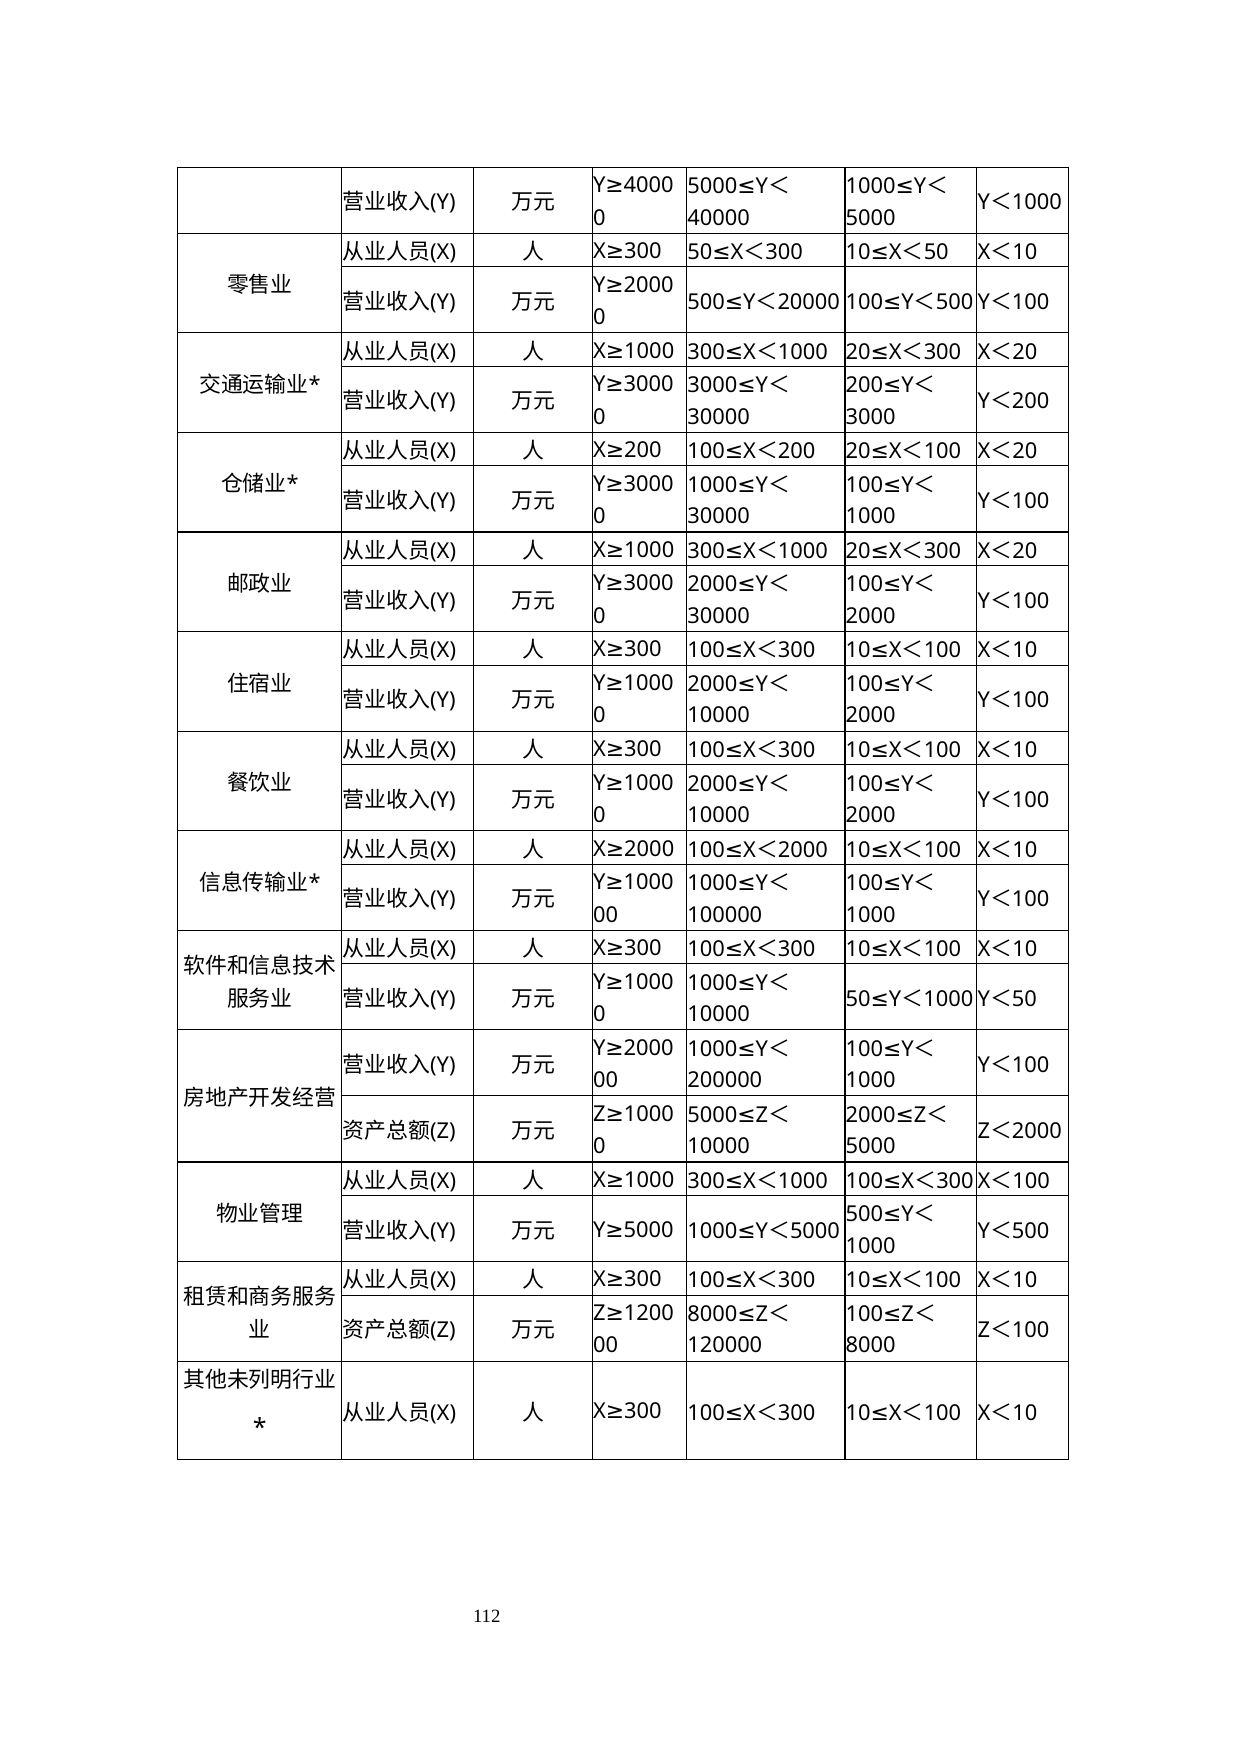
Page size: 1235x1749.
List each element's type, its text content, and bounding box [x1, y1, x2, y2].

table_cell Y≥10000 [593, 964, 686, 1029]
table_cell 营业收入(Y) [342, 865, 473, 930]
table_cell 1000≤Y＜5000 [687, 1196, 844, 1261]
table_cell 从业人员(X) [342, 533, 473, 565]
table_cell 万元 [474, 168, 592, 233]
table_cell X≥300 [593, 1262, 686, 1294]
table_cell 房地产开发经营 [178, 1030, 341, 1161]
table_cell 万元 [474, 1030, 592, 1095]
table_cell 100≤X＜2000 [687, 831, 844, 864]
table_cell 从业人员(X) [342, 632, 473, 664]
table_cell Z≥10000 [593, 1096, 686, 1161]
table_cell 从业人员(X) [342, 732, 473, 764]
table_cell Y≥30000 [593, 566, 686, 631]
table_cell 从业人员(X) [342, 234, 473, 266]
table_cell X≥2000 [593, 831, 686, 864]
table_cell X≥1000 [593, 333, 686, 366]
table_cell 人 [474, 234, 592, 266]
table_cell 软件和信息技术服务业 [178, 931, 341, 1029]
table_cell X＜100 [977, 1163, 1068, 1195]
table_cell 零售业 [178, 234, 341, 332]
table_cell X＜10 [977, 1262, 1068, 1294]
table_cell 营业收入(Y) [342, 466, 473, 531]
table_cell 信息传输业* [178, 831, 341, 930]
table_cell 资产总额(Z) [342, 1296, 473, 1361]
table_cell X≥200 [593, 433, 686, 465]
table_cell Y＜100 [977, 267, 1068, 332]
table_cell Y≥100000 [593, 865, 686, 930]
table_cell 1000≤Y＜100000 [687, 865, 844, 930]
table_cell X＜10 [977, 1362, 1068, 1459]
table_cell 2000≤Y＜10000 [687, 765, 844, 830]
table_cell 10≤X＜100 [846, 1262, 976, 1294]
table_cell 100≤X＜300 [687, 1362, 844, 1459]
table_cell 人 [474, 533, 592, 565]
table_cell 10≤X＜50 [846, 234, 976, 266]
table_cell 300≤X＜1000 [687, 533, 844, 565]
table_cell 100≤X＜300 [687, 1262, 844, 1294]
table_cell 100≤X＜200 [687, 433, 844, 465]
table_cell Z＜100 [977, 1296, 1068, 1361]
table_cell 10≤X＜100 [846, 931, 976, 963]
table_cell 人 [474, 732, 592, 764]
table_cell Y＜100 [977, 865, 1068, 930]
table_cell 住宿业 [178, 632, 341, 731]
table_cell X≥300 [593, 632, 686, 664]
table_cell 5000≤Y＜40000 [687, 168, 844, 233]
table_cell 从业人员(X) [342, 1362, 473, 1459]
table_cell Y＜100 [977, 466, 1068, 531]
table_cell 300≤X＜1000 [687, 1163, 844, 1195]
table_cell 营业收入(Y) [342, 666, 473, 731]
table_cell 营业收入(Y) [342, 267, 473, 332]
table_cell 10≤X＜100 [846, 1362, 976, 1459]
table_cell 100≤Y＜2000 [846, 765, 976, 830]
table_cell 20≤X＜300 [846, 333, 976, 366]
table_cell X＜10 [977, 931, 1068, 963]
table_cell Y≥200000 [593, 1030, 686, 1095]
table_cell 人 [474, 1362, 592, 1459]
table_cell 3000≤Y＜30000 [687, 367, 844, 432]
table_cell 万元 [474, 865, 592, 930]
table_cell 100≤X＜300 [687, 931, 844, 963]
table_cell 300≤X＜1000 [687, 333, 844, 366]
table_cell 万元 [474, 466, 592, 531]
table_cell 人 [474, 831, 592, 864]
table_cell X≥300 [593, 732, 686, 764]
table_cell 万元 [474, 1096, 592, 1161]
table_cell 万元 [474, 1296, 592, 1361]
table_cell 万元 [474, 267, 592, 332]
table_cell 人 [474, 1163, 592, 1195]
table_cell 从业人员(X) [342, 433, 473, 465]
table_cell 从业人员(X) [342, 333, 473, 366]
table_cell X＜10 [977, 632, 1068, 664]
table_cell 1000≤Y＜5000 [846, 168, 976, 233]
table_cell Y≥40000 [593, 168, 686, 233]
table_cell 100≤Y＜1000 [846, 466, 976, 531]
table_cell 营业收入(Y) [342, 367, 473, 432]
table_cell Y＜100 [977, 1030, 1068, 1095]
table_cell 营业收入(Y) [342, 168, 473, 233]
table_cell 人 [474, 632, 592, 664]
table_cell 8000≤Z＜120000 [687, 1296, 844, 1361]
table_cell 交通运输业* [178, 333, 341, 432]
table_cell 物业管理 [178, 1163, 341, 1261]
table_cell 5000≤Z＜10000 [687, 1096, 844, 1161]
table_cell X≥300 [593, 931, 686, 963]
table_cell 从业人员(X) [342, 931, 473, 963]
table_cell 100≤X＜300 [846, 1163, 976, 1195]
table_cell 万元 [474, 1196, 592, 1261]
table_cell 万元 [474, 666, 592, 731]
table_cell 营业收入(Y) [342, 765, 473, 830]
table_cell 租赁和商务服务业 [178, 1262, 341, 1361]
table_cell 100≤X＜300 [687, 632, 844, 664]
table_cell 500≤Y＜20000 [687, 267, 844, 332]
table_cell 从业人员(X) [342, 831, 473, 864]
table_cell 100≤Z＜8000 [846, 1296, 976, 1361]
table_cell 100≤Y＜500 [846, 267, 976, 332]
table_cell X＜10 [977, 831, 1068, 864]
table_cell 万元 [474, 765, 592, 830]
table_cell Y＜100 [977, 765, 1068, 830]
table_cell 人 [474, 433, 592, 465]
table_cell Y≥30000 [593, 466, 686, 531]
table_cell 仓储业* [178, 433, 341, 531]
table_cell 2000≤Y＜10000 [687, 666, 844, 731]
table_cell Y≥30000 [593, 367, 686, 432]
table_cell 其他未列明行业* [178, 1362, 341, 1459]
table_cell X≥300 [593, 1362, 686, 1459]
table_cell Y≥10000 [593, 666, 686, 731]
table_cell Z≥120000 [593, 1296, 686, 1361]
table_cell 人 [474, 333, 592, 366]
table_cell X≥1000 [593, 533, 686, 565]
table_cell 500≤Y＜1000 [846, 1196, 976, 1261]
table_cell 10≤X＜100 [846, 632, 976, 664]
table_cell 营业收入(Y) [342, 1196, 473, 1261]
table_cell X＜10 [977, 732, 1068, 764]
table_cell 50≤Y＜1000 [846, 964, 976, 1029]
table_cell 100≤Y＜1000 [846, 865, 976, 930]
table_cell 人 [474, 1262, 592, 1294]
table_cell Y≥20000 [593, 267, 686, 332]
table_cell 1000≤Y＜200000 [687, 1030, 844, 1095]
table_cell X≥300 [593, 234, 686, 266]
table_cell 100≤Y＜2000 [846, 566, 976, 631]
table_cell 资产总额(Z) [342, 1096, 473, 1161]
table_cell Y＜500 [977, 1196, 1068, 1261]
table_cell X＜10 [977, 234, 1068, 266]
table_cell 营业收入(Y) [342, 964, 473, 1029]
table_cell 200≤Y＜3000 [846, 367, 976, 432]
table_cell 批发业 [178, 168, 341, 233]
table_cell 餐饮业 [178, 732, 341, 830]
table_cell 万元 [474, 566, 592, 631]
table_cell Y＜200 [977, 367, 1068, 432]
table_cell 2000≤Y＜30000 [687, 566, 844, 631]
table_cell Y＜50 [977, 964, 1068, 1029]
table_cell 10≤X＜100 [846, 732, 976, 764]
table_cell 从业人员(X) [342, 1163, 473, 1195]
table_cell 20≤X＜300 [846, 533, 976, 565]
table_cell 50≤X＜300 [687, 234, 844, 266]
table_cell 20≤X＜100 [846, 433, 976, 465]
table_cell 万元 [474, 367, 592, 432]
table_cell 邮政业 [178, 533, 341, 631]
table_cell Y≥10000 [593, 765, 686, 830]
table_cell 2000≤Z＜5000 [846, 1096, 976, 1161]
table_cell 从业人员(X) [342, 1262, 473, 1294]
table_cell 营业收入(Y) [342, 1030, 473, 1095]
table_cell Y＜1000 [977, 168, 1068, 233]
table_cell 人 [474, 931, 592, 963]
table_cell Z＜2000 [977, 1096, 1068, 1161]
table_cell Y＜100 [977, 666, 1068, 731]
table_cell Y＜100 [977, 566, 1068, 631]
table_cell 100≤X＜300 [687, 732, 844, 764]
table_cell 100≤Y＜1000 [846, 1030, 976, 1095]
table_cell 100≤Y＜2000 [846, 666, 976, 731]
table_cell X＜20 [977, 533, 1068, 565]
table_cell 1000≤Y＜10000 [687, 964, 844, 1029]
table_cell Y≥5000 [593, 1196, 686, 1261]
table_cell X＜20 [977, 333, 1068, 366]
table_cell X≥1000 [593, 1163, 686, 1195]
table_cell 营业收入(Y) [342, 566, 473, 631]
table_cell 10≤X＜100 [846, 831, 976, 864]
table_cell 1000≤Y＜30000 [687, 466, 844, 531]
table_cell 万元 [474, 964, 592, 1029]
table_cell X＜20 [977, 433, 1068, 465]
